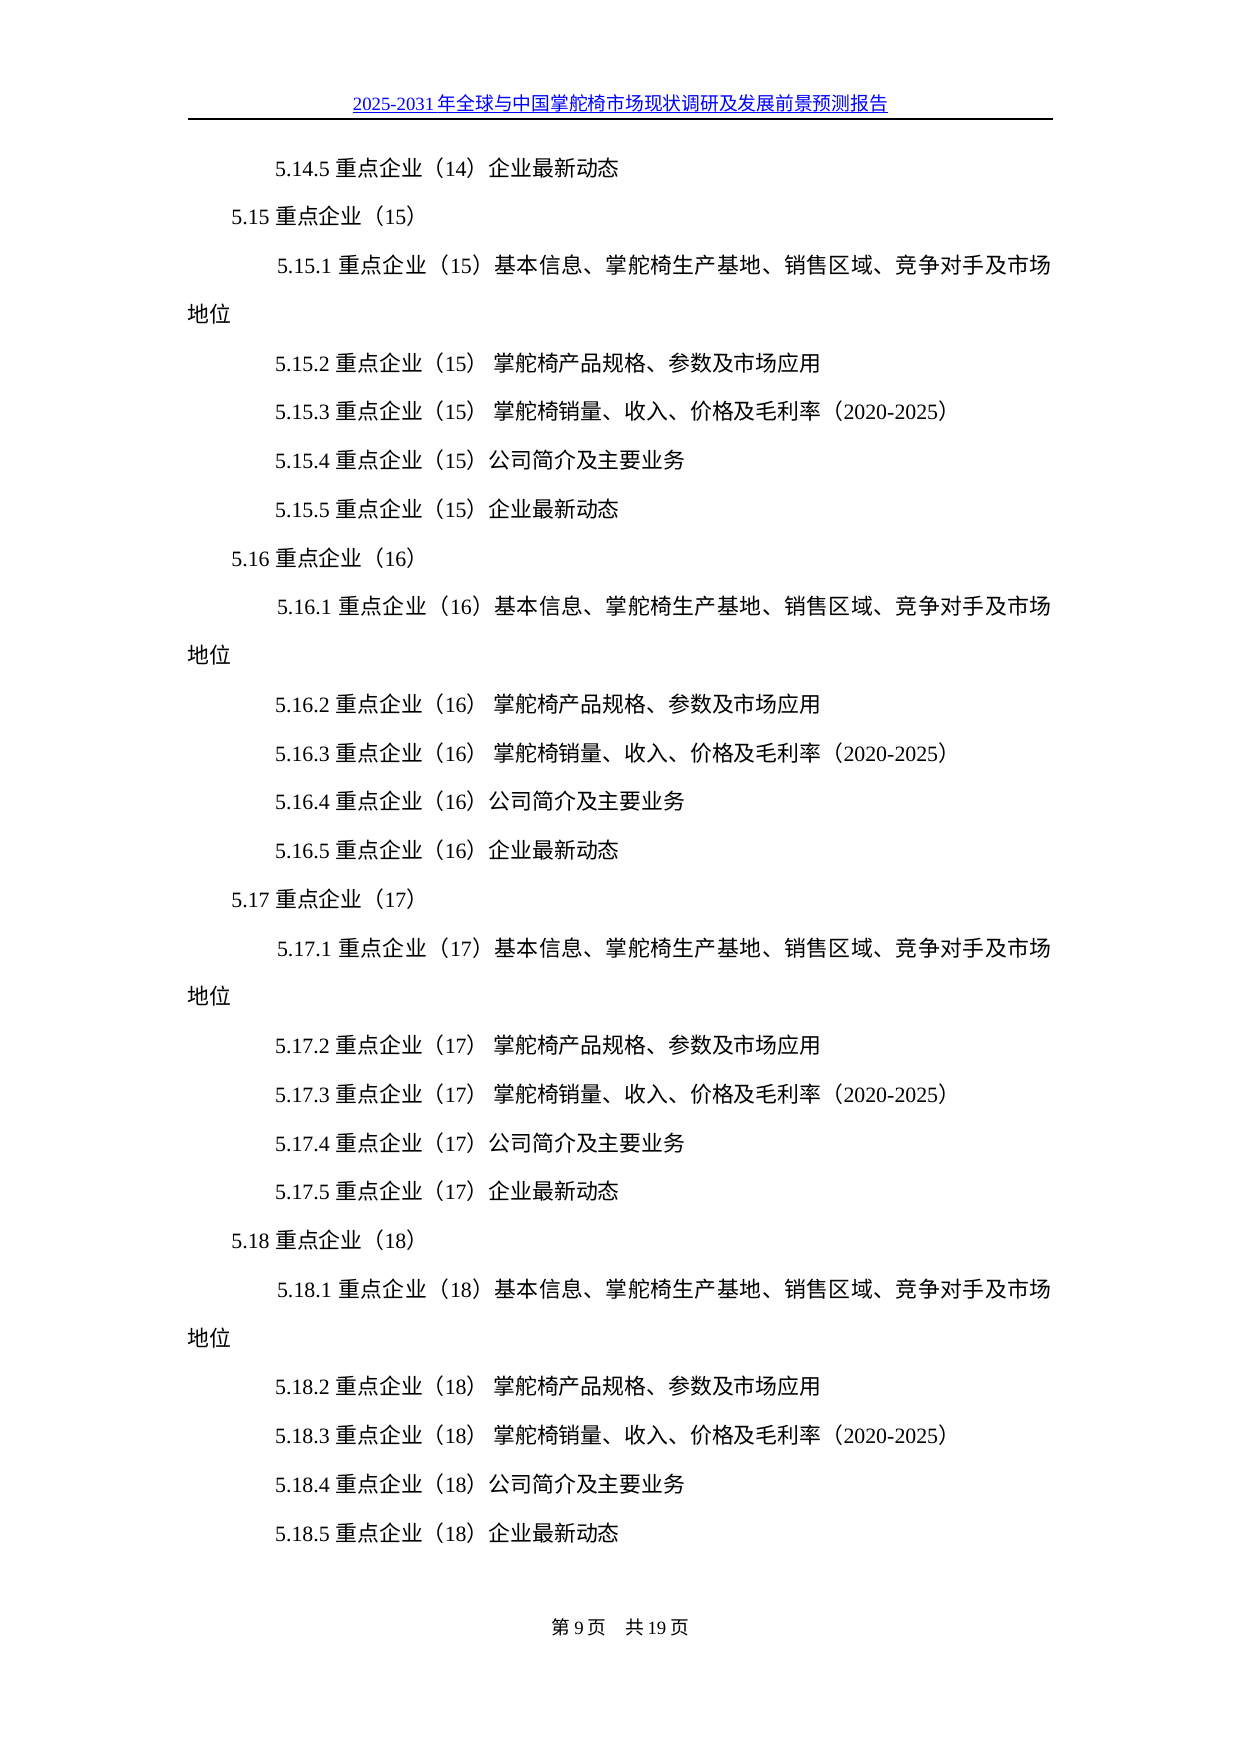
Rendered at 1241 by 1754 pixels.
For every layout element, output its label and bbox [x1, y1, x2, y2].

text [187, 150, 1053, 1548]
